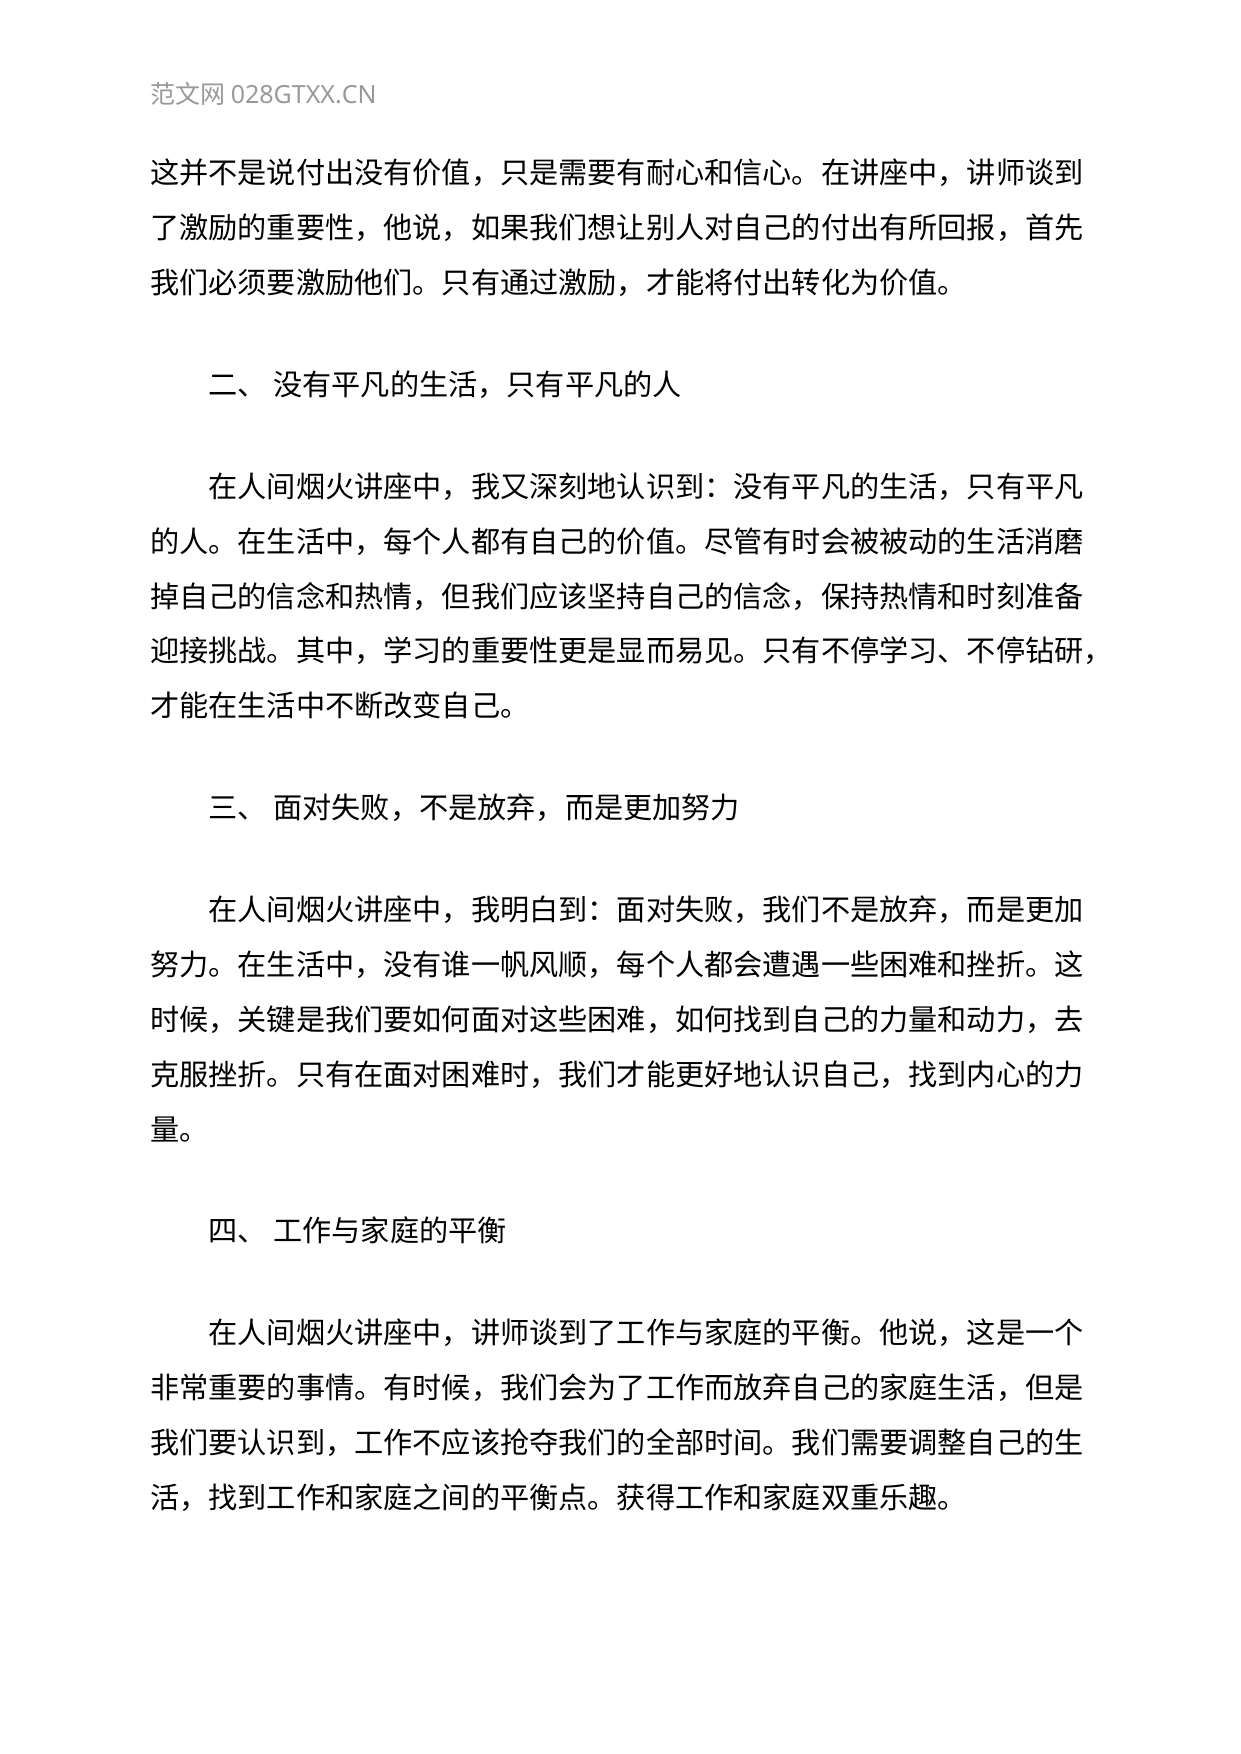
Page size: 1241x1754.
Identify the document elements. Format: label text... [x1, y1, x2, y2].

text 三、 面对失败，不是放弃，而是更加努力 [150, 785, 1090, 827]
text 在人间烟火讲座中，我又深刻地认识到：没有平凡的生活，只有平凡的人。在生活中，每个人都有自己的价值。尽管有时会被被动的生活消磨掉自己的信念和热情，但我们应该坚持自己的信念，保持热情和时刻准备迎接挑战。其中，学习的重要性更是显而易见。只有不停学习、不停钻研，才能在生活中不断改变自己。 [150, 463, 1090, 725]
text 在人间烟火讲座中，讲师谈到了工作与家庭的平衡。他说，这是一个非常重要的事情。有时候，我们会为了工作而放弃自己的家庭生活，但是我们要认识到，工作不应该抢夺我们的全部时间。我们需要调整自己的生活，找到工作和家庭之间的平衡点。获得工作和家庭双重乐趣。 [150, 1309, 1090, 1517]
text 四、 工作与家庭的平衡 [150, 1208, 1090, 1250]
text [150, 150, 1090, 302]
text 在人间烟火讲座中，我明白到：面对失败，我们不是放弃，而是更加努力。在生活中，没有谁一帆风顺，每个人都会遭遇一些困难和挫折。这时候，关键是我们要如何面对这些困难，如何找到自己的力量和动力，去克服挫折。只有在面对困难时，我们才能更好地认识自己，找到内心的力量。 [150, 886, 1090, 1148]
text 二、 没有平凡的生活，只有平凡的人 [150, 362, 1090, 404]
